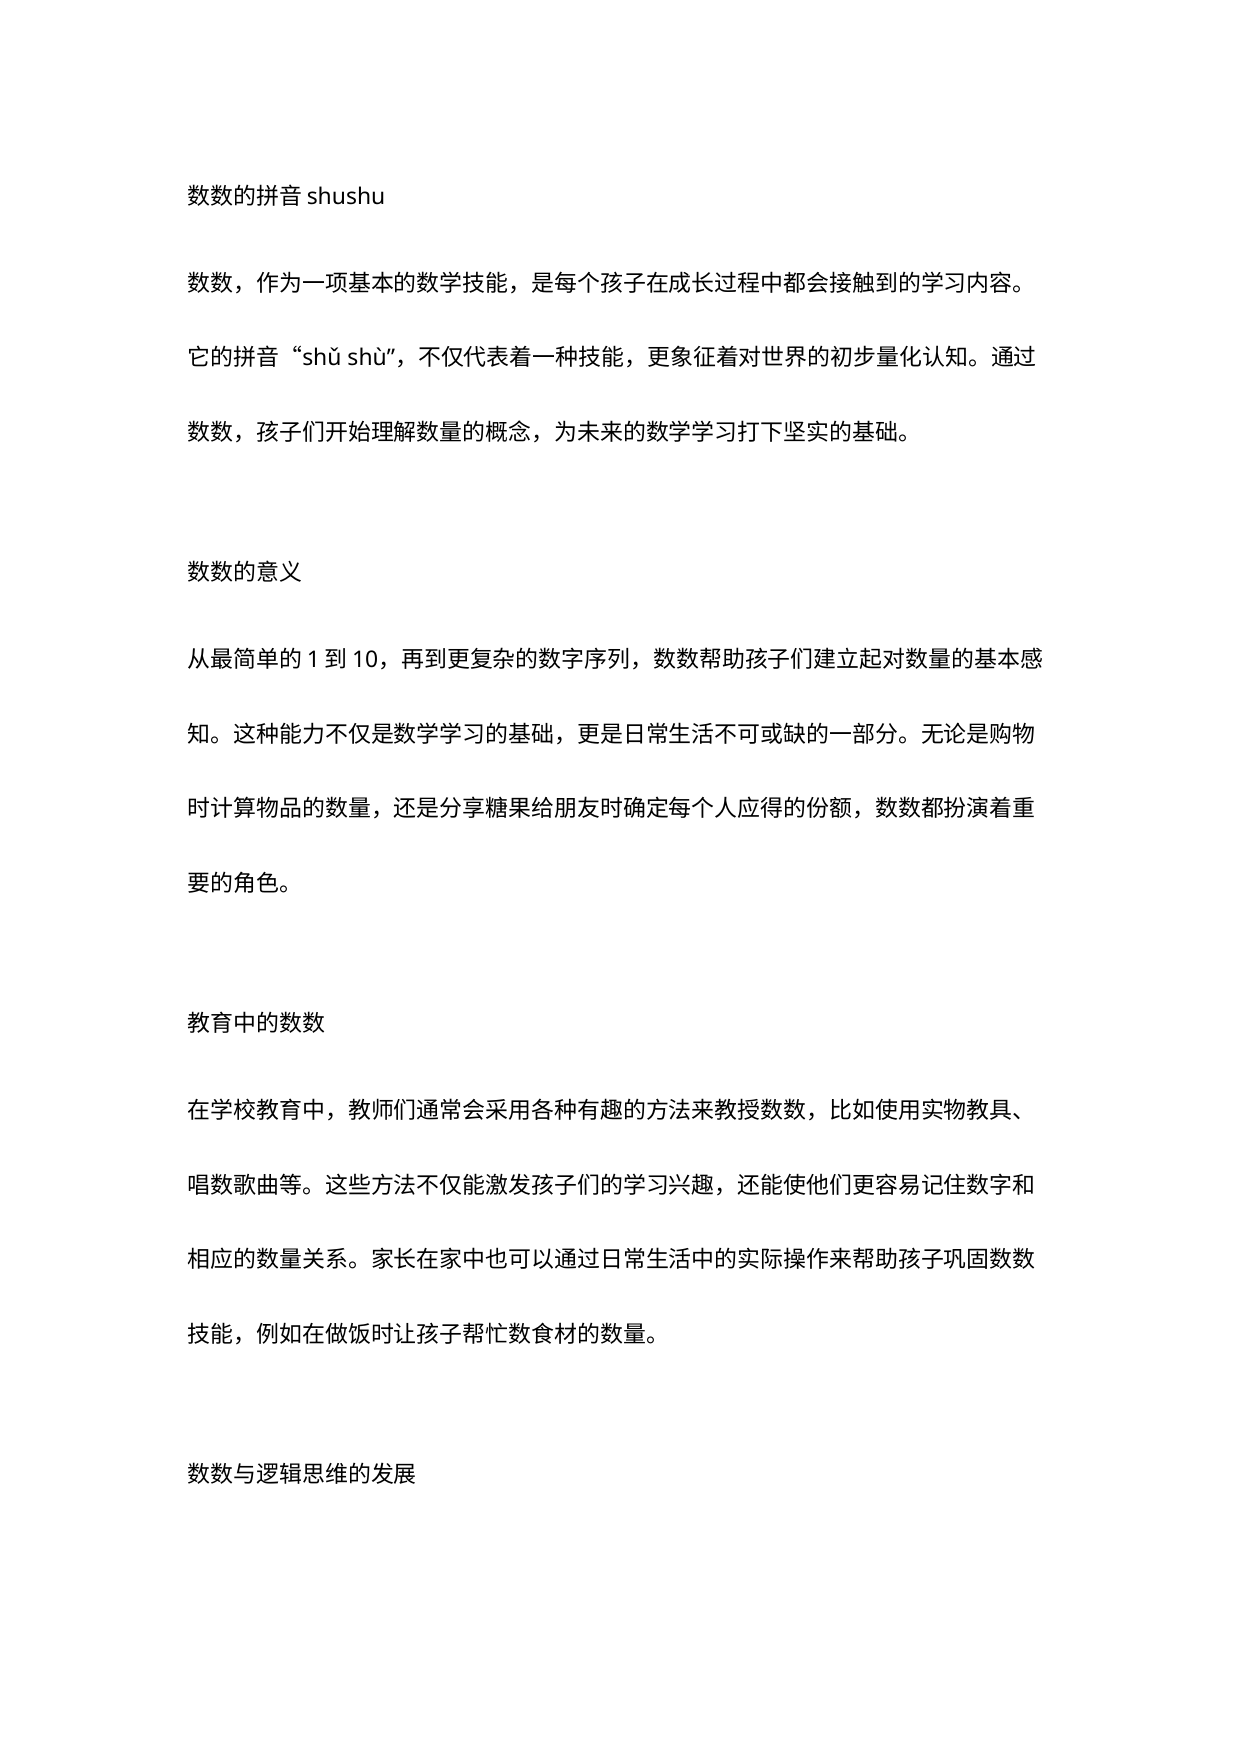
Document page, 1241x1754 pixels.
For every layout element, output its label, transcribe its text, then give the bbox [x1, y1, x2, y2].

text 数数的意义 [187, 538, 1053, 603]
text 教育中的数数 [187, 989, 1053, 1054]
text 数数与逻辑思维的发展 [187, 1441, 1053, 1506]
text 数数的拼音shushu [187, 162, 1053, 227]
text 从最简单的1到10，再到更复杂的数字序列，数数帮助孩子们建立起对数量的基本感知。这种能力不仅是数学学习的基础，更是日常生活不可或缺的一部分。无论是购物时计算物品的数量，还是分享糖果给朋友时确定每个人应得的份额，数数都扮演着重要的角色。 [187, 625, 1053, 914]
text 数数，作为一项基本的数学技能，是每个孩子在成长过程中都会接触到的学习内容。它的拼音“shǔ shù”，不仅代表着一种技能，更象征着对世界的初步量化认知。通过数数，孩子们开始理解数量的概念，为未来的数学学习打下坚实的基础。 [187, 249, 1053, 463]
text 在学校教育中，教师们通常会采用各种有趣的方法来教授数数，比如使用实物教具、唱数歌曲等。这些方法不仅能激发孩子们的学习兴趣，还能使他们更容易记住数字和相应的数量关系。家长在家中也可以通过日常生活中的实际操作来帮助孩子巩固数数技能，例如在做饭时让孩子帮忙数食材的数量。 [187, 1076, 1053, 1365]
